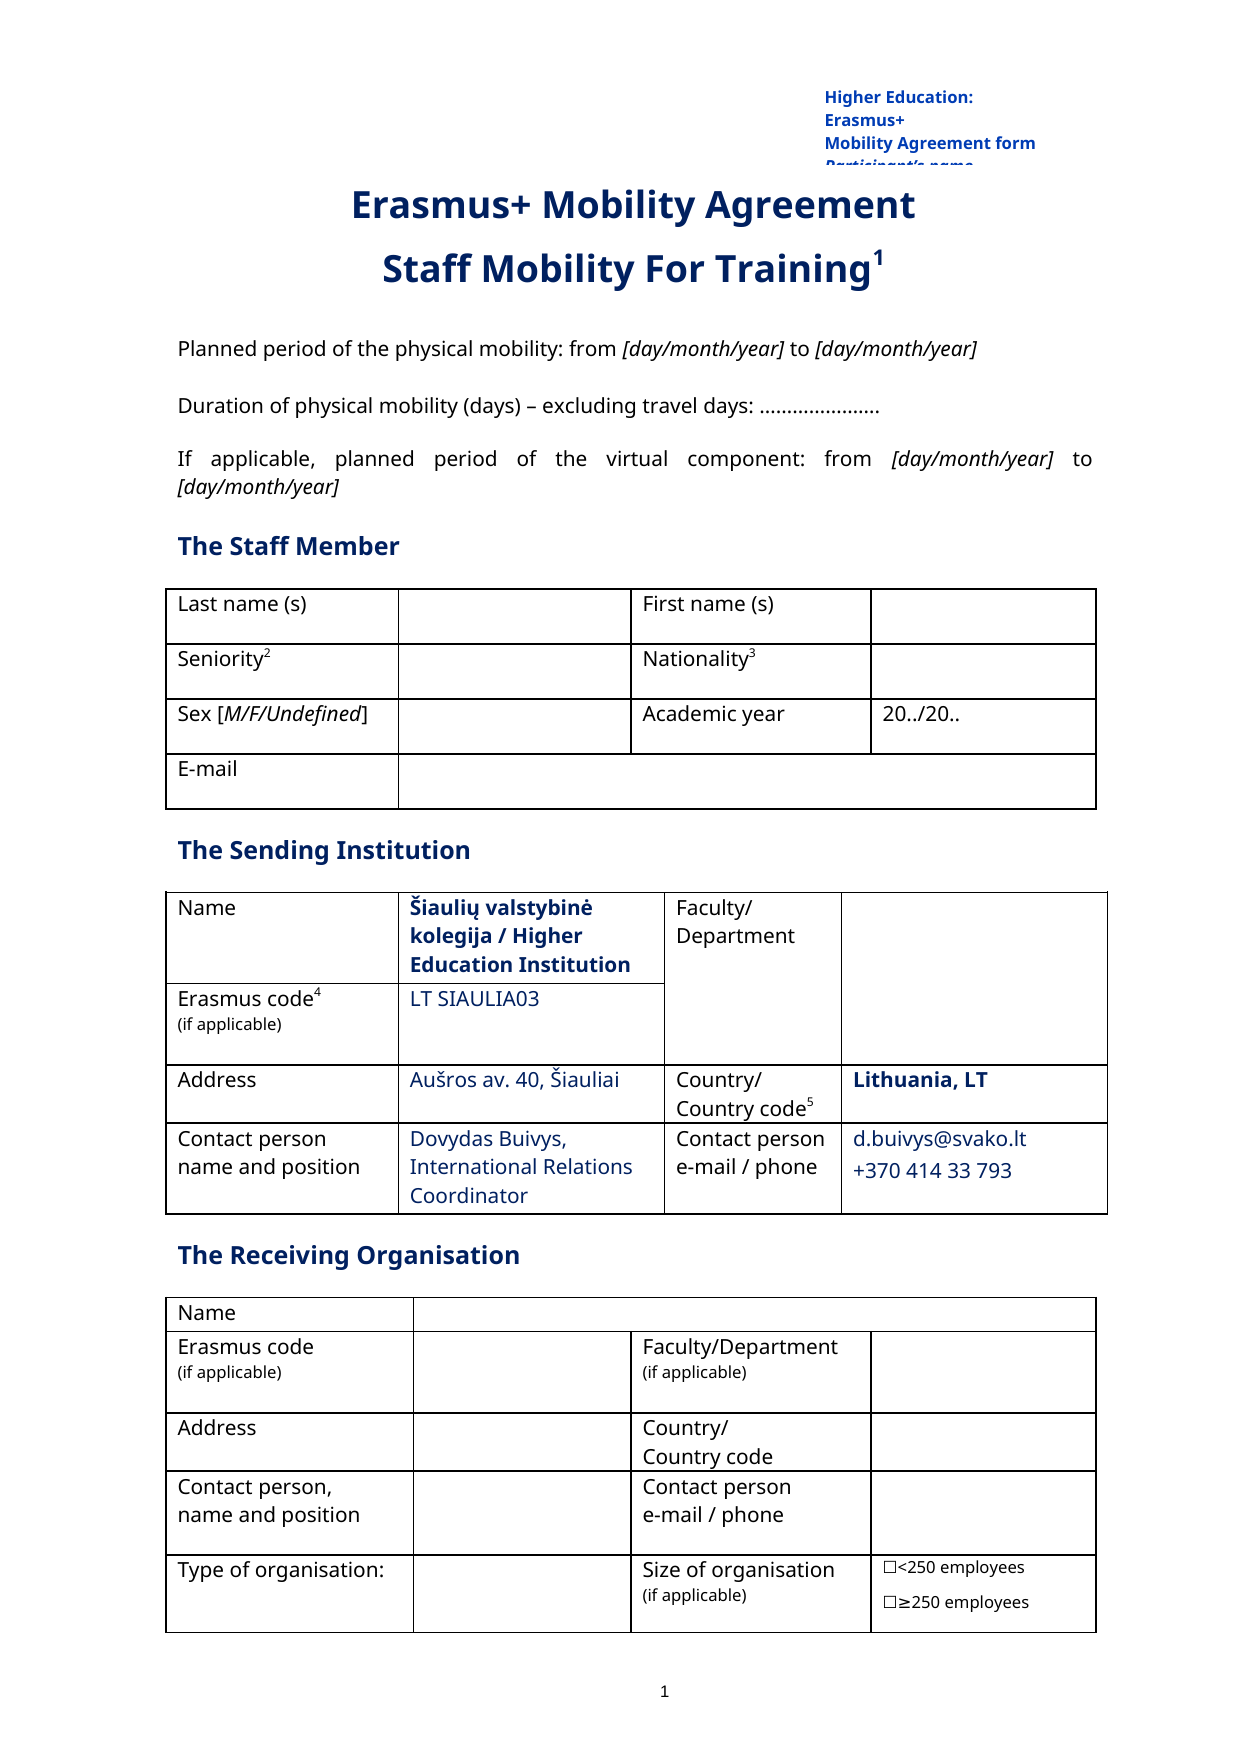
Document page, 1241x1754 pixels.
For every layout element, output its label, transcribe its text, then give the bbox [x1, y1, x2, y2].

table_cell <250 employees ≥250 employees [872, 1556, 1095, 1632]
table_cell Dovydas Buivys, International Relations Coordinator [399, 1124, 664, 1213]
table_cell Contact person e-mail / phone [632, 1472, 870, 1554]
table_cell Country/ Country code [632, 1414, 870, 1470]
text Erasmus+ Mobility Agreement [177, 179, 1089, 230]
table_header Last name (s) [167, 590, 398, 643]
table_cell E-mail [167, 755, 398, 808]
table_cell d.buivys@svako.lt +370 414 33 793 [842, 1124, 1107, 1213]
text Staff Mobility For Training [177, 242, 1089, 293]
text The Staff Member [177, 529, 1196, 563]
table_header Faculty/ Department [665, 893, 841, 1064]
text The Receiving Organisation [177, 1238, 1196, 1272]
table_cell Faculty/Department (if applicable) [632, 1332, 870, 1412]
table_cell Address [167, 1414, 413, 1470]
text The Sending Institution [177, 832, 1196, 866]
table_header First name (s) [632, 590, 870, 643]
table_cell Aušros av. 40, Šiauliai [399, 1066, 664, 1122]
table_header Name [167, 893, 398, 982]
table_cell [414, 1414, 630, 1470]
table_header [842, 893, 1107, 1064]
table_header [399, 590, 630, 643]
table_cell Academic year [632, 700, 870, 753]
table_header Šiaulių valstybinė kolegija / Higher Education Institution [399, 893, 664, 982]
table_cell [399, 700, 630, 753]
table_cell Contact person, name and position [167, 1472, 413, 1554]
table_cell [414, 1556, 630, 1632]
text Duration of physical mobility (days) – excluding travel days: …………………. [177, 391, 1092, 419]
table_cell Lithuania, LT [842, 1066, 1107, 1122]
table_cell Address [167, 1066, 398, 1122]
table_cell Contact person name and position [167, 1124, 398, 1213]
table_cell Size of organisation (if applicable) [632, 1556, 870, 1632]
table_header [414, 1298, 1095, 1331]
table_cell [872, 1414, 1095, 1470]
text Planned period of the physical mobility: from [day/month/year] to [day/month/year] [177, 334, 1092, 363]
table_cell Sex [M/F/Undefined] [167, 700, 398, 753]
table_cell LT SIAULIA03 [399, 984, 664, 1064]
table_cell [414, 1472, 630, 1554]
table_cell [872, 645, 1095, 698]
table_header Name [167, 1298, 413, 1331]
table_cell Erasmus code (if applicable) [167, 984, 398, 1064]
table_header [872, 590, 1095, 643]
table_cell [399, 755, 1095, 808]
table_cell 20../20.. [872, 700, 1095, 753]
table_cell Type of organisation: [167, 1556, 413, 1632]
table_cell Country/ Country code [665, 1066, 841, 1122]
text If applicable, planned period of the virtual component: from [day/month/year] to [day/month/year] [177, 444, 1092, 501]
table_cell Erasmus code (if applicable) [167, 1332, 413, 1412]
table_cell Contact person e-mail / phone [665, 1124, 841, 1213]
table_cell [414, 1332, 630, 1412]
table_cell Nationality [632, 645, 870, 698]
table_cell [399, 645, 630, 698]
table_cell [872, 1472, 1095, 1554]
table_cell Seniority [167, 645, 398, 698]
table_cell [872, 1332, 1095, 1412]
